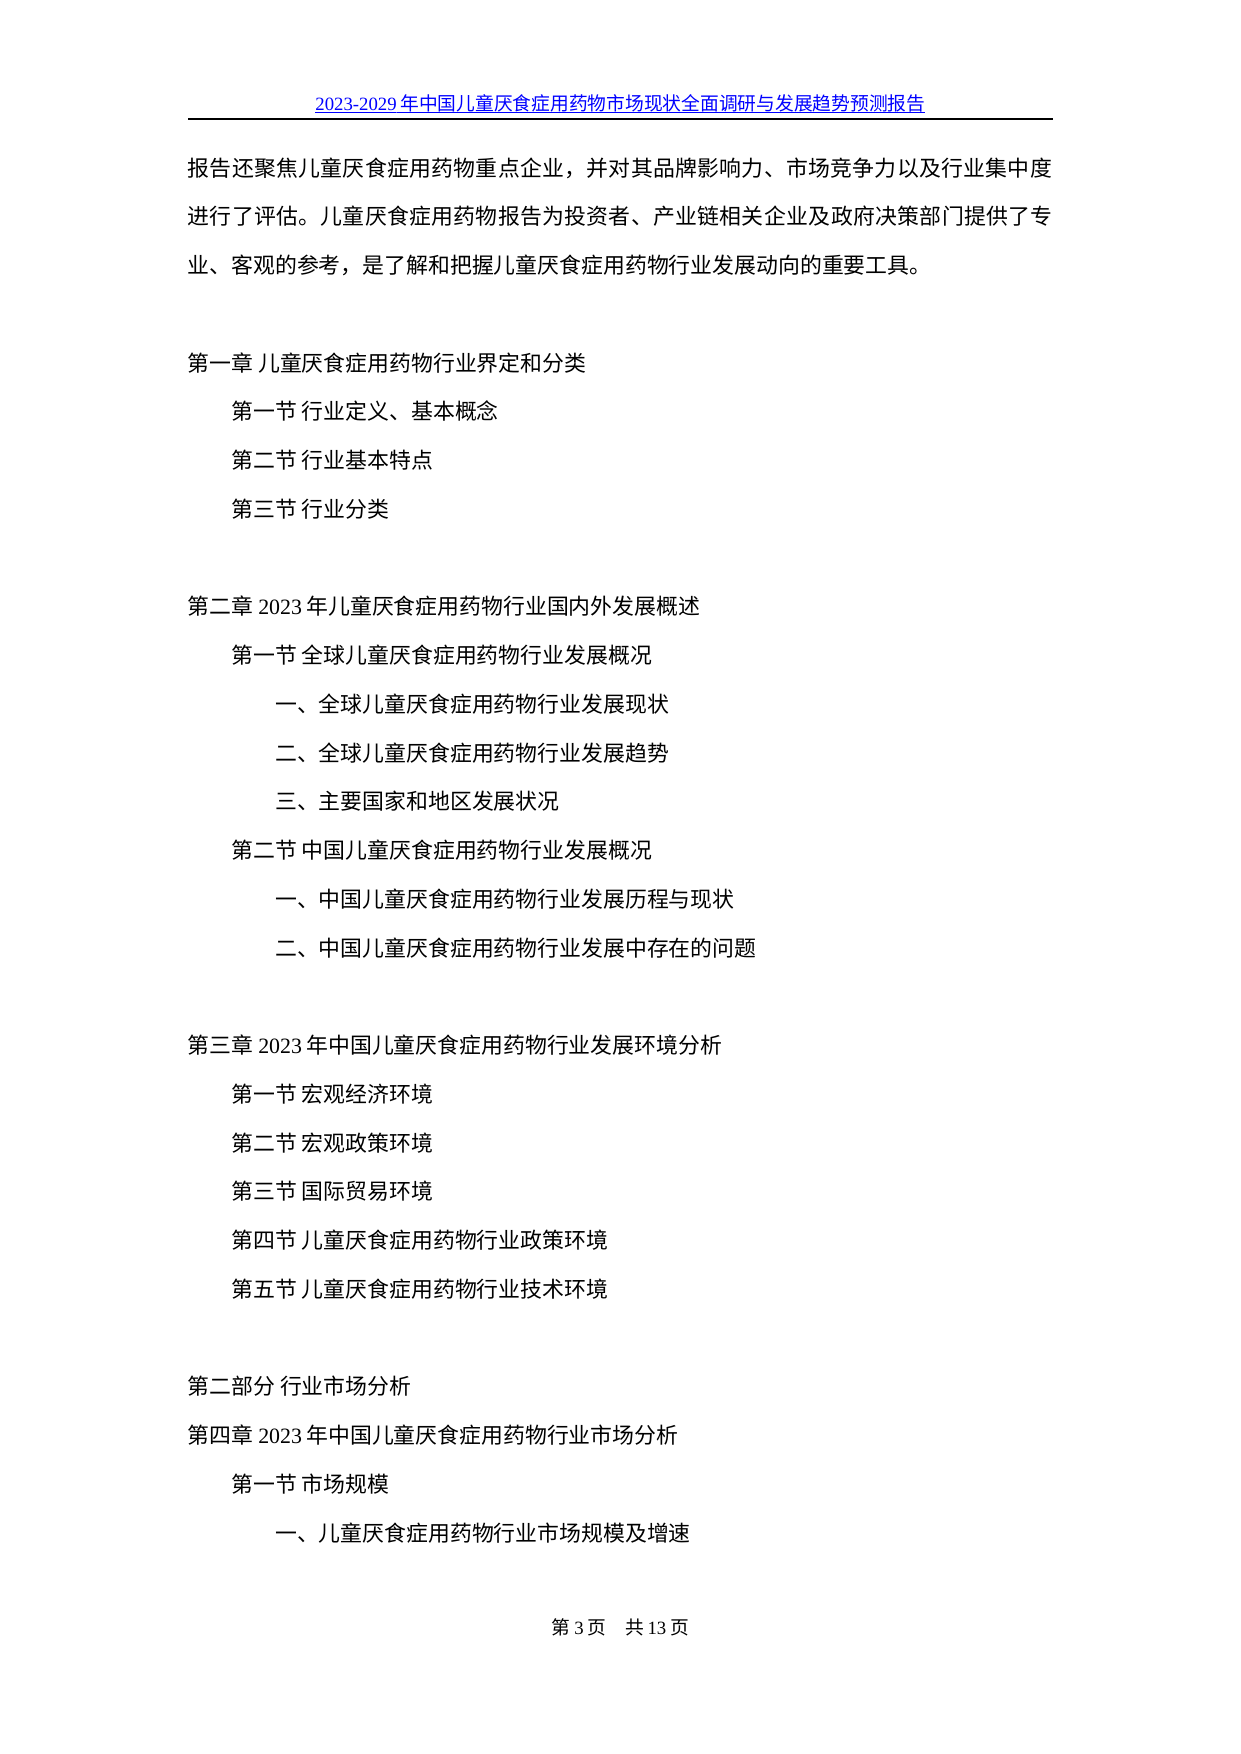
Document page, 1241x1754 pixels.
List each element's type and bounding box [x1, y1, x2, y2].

text [187, 150, 1053, 1548]
